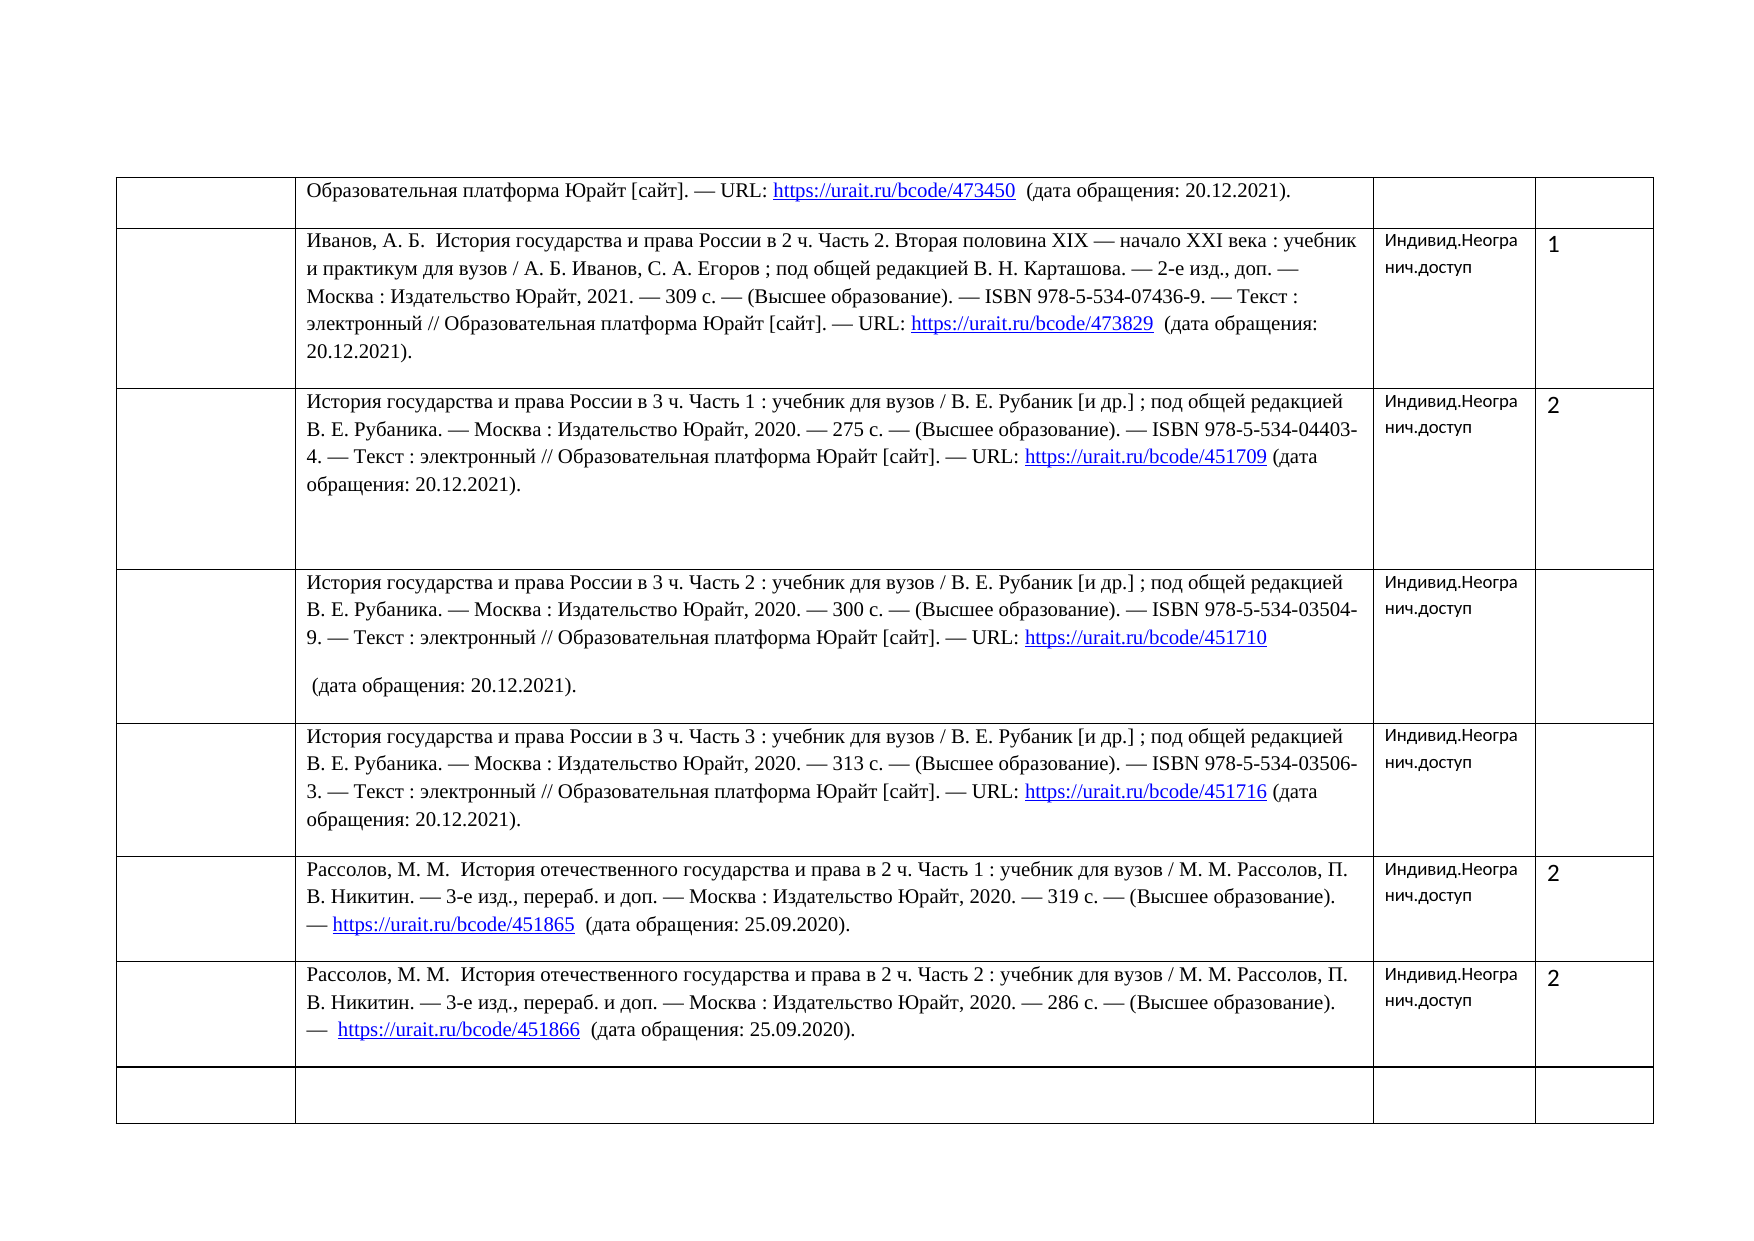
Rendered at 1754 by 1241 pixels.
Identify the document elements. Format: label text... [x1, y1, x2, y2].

table_cell 2 [1536, 857, 1653, 961]
table_cell 2 [1536, 962, 1653, 1066]
table_cell История государства и права России в 3 ч. Часть 3 : учебник для вузов / В. Е. Рубаник [и др.] ; под общей редакцией В. Е. Рубаника. — Москва : Издательство Юрайт, 2020. — 313 с. — (Высшее образование). — ISBN 978-5-534-03506-3. — Текст : электронный // Образовательная платформа Юрайт [сайт]. — URL: https://urait.ru/bcode/451716 (дата обращения: 20.12.2021). [296, 724, 1373, 856]
table_cell [117, 724, 295, 856]
table_cell 2 [1536, 389, 1653, 569]
table_cell Иванов, А. Б. История государства и права России в 2 ч. Часть 2. Вторая половина XIX — начало XXI века : учебник и практикум для вузов / А. Б. Иванов, С. А. Егоров ; под общей редакцией В. Н. Карташова. — 2-е изд., доп. — Москва : Издательство Юрайт, 2021. — 309 с. — (Высшее образование). — ISBN 978-5-534-07436-9. — Текст : электронный // Образовательная платформа Юрайт [сайт]. — URL: https://urait.ru/bcode/473829 (дата обращения: 20.12.2021). [296, 229, 1373, 388]
table_cell [1536, 724, 1653, 856]
table_cell [1536, 1068, 1653, 1123]
table_cell Рассолов, М. М. История отечественного государства и права в 2 ч. Часть 2 : учебник для вузов / М. М. Рассолов, П. В. Никитин. — 3-е изд., перераб. и доп. — Москва : Издательство Юрайт, 2020. — 286 с. — (Высшее образование). — https://urait.ru/bcode/451866 (дата обращения: 25.09.2020). [296, 962, 1373, 1066]
table_cell [117, 857, 295, 961]
table_cell Индивид.Неогранич.доступ [1374, 962, 1535, 1066]
table_cell [117, 962, 295, 1066]
table_cell [117, 389, 295, 569]
table_cell 1 [1536, 178, 1653, 227]
table_cell История государства и права России в 3 ч. Часть 1 : учебник для вузов / В. Е. Рубаник [и др.] ; под общей редакцией В. Е. Рубаника. — Москва : Издательство Юрайт, 2020. — 275 с. — (Высшее образование). — ISBN 978-5-534-04403-4. — Текст : электронный // Образовательная платформа Юрайт [сайт]. — URL: https://urait.ru/bcode/451709 (дата обращения: 20.12.2021). [296, 389, 1373, 569]
table_cell [296, 1068, 1373, 1123]
table_cell [1374, 1068, 1535, 1123]
table_cell [1536, 570, 1653, 723]
table_cell Индивид.Неогранич.доступ [1374, 570, 1535, 723]
table_cell Рассолов, М. М. История отечественного государства и права в 2 ч. Часть 1 : учебник для вузов / М. М. Рассолов, П. В. Никитин. — 3-е изд., перераб. и доп. — Москва : Издательство Юрайт, 2020. — 319 с. — (Высшее образование). — https://urait.ru/bcode/451865 (дата обращения: 25.09.2020). [296, 857, 1373, 961]
table_cell Индивид.Неогранич.доступ [1374, 229, 1535, 388]
table_cell 1 [1536, 229, 1653, 388]
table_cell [296, 178, 1373, 227]
table_cell [117, 229, 295, 388]
table_cell [117, 1068, 295, 1123]
table_cell Индивид.Неогранич.доступ [1374, 389, 1535, 569]
table_cell Индивид.Неогранич.доступ [1374, 724, 1535, 856]
table_cell [117, 178, 295, 227]
table_cell [117, 570, 295, 723]
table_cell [1374, 178, 1535, 227]
table_cell История государства и права России в 3 ч. Часть 2 : учебник для вузов / В. Е. Рубаник [и др.] ; под общей редакцией В. Е. Рубаника. — Москва : Издательство Юрайт, 2020. — 300 с. — (Высшее образование). — ISBN 978-5-534-03504-9. — Текст : электронный // Образовательная платформа Юрайт [сайт]. — URL: https://urait.ru/bcode/451710 (дата обращения: 20.12.2021). [296, 570, 1373, 723]
table_cell Индивид.Неогранич.доступ [1374, 857, 1535, 961]
